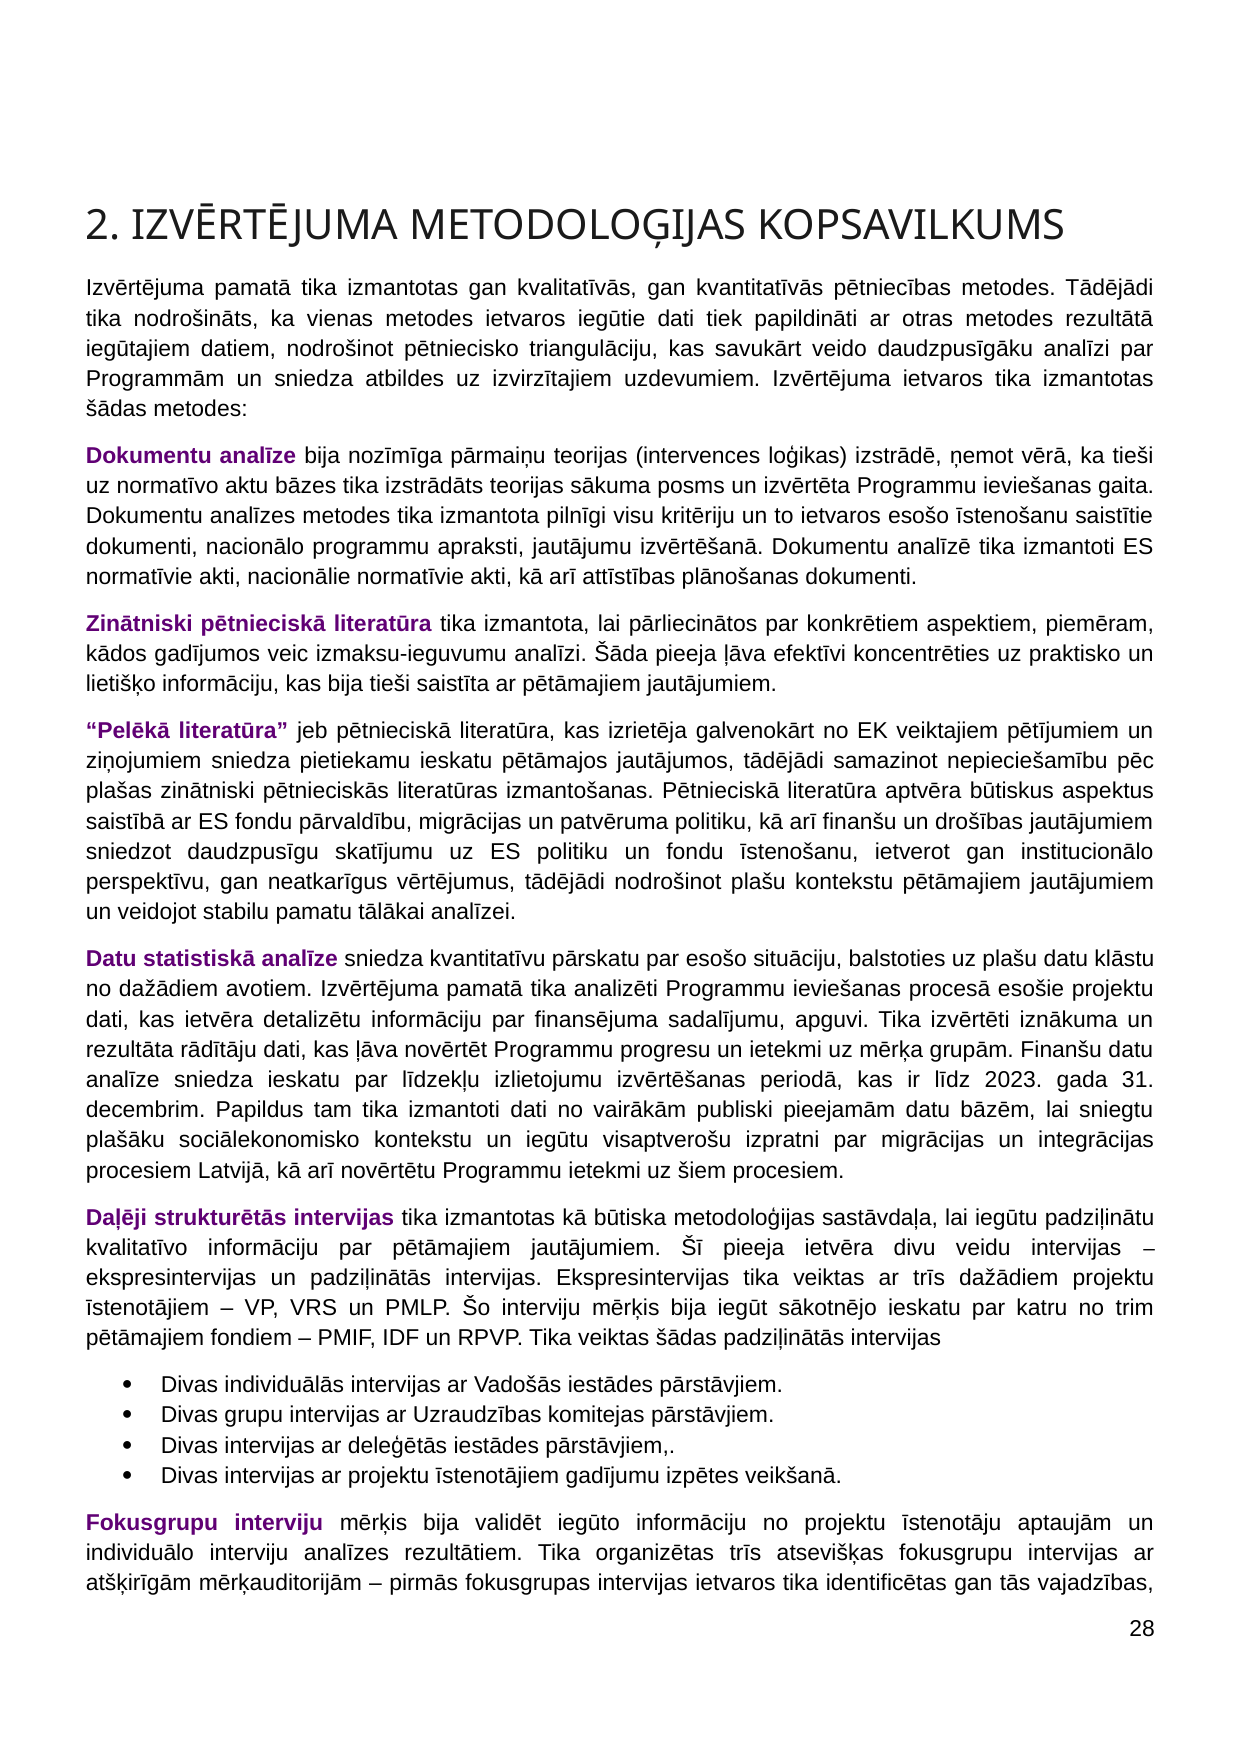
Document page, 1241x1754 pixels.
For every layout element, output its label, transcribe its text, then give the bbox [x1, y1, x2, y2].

subtitle 2. IZVĒRTĒJUMA METODOLOĢIJAS KOPSAVILKUMS [86, 195, 1154, 252]
text “Pelēkā literatūra” jeb pētnieciskā literatūra, kas izrietēja galvenokārt no EK veiktajiem pētījumiem un ziņojumiem sniedza pietiekamu ieskatu pētāmajos jautājumos, tādējādi samazinot nepieciešamību pēc plašas zinātniski pētnieciskās literatūras izmantošanas. Pētnieciskā literatūra aptvēra būtiskus aspektus saistībā ar ES fondu pārvaldību, migrācijas un patvēruma politiku, kā arī finanšu un drošības jautājumiem sniedzot daudzpusīgu skatījumu uz ES politiku un fondu īstenošanu, ietverot gan institucionālo perspektīvu, gan neatkarīgus vērtējumus, tādējādi nodrošinot plašu kontekstu pētāmajiem jautājumiem un veidojot stabilu pamatu tālākai analīzei. [86, 717, 1154, 924]
text Izvērtējuma pamatā tika izmantotas gan kvalitatīvās, gan kvantitatīvās pētniecības metodes. Tādējādi tika nodrošināts, ka vienas metodes ietvaros iegūtie dati tiek papildināti ar otras metodes rezultātā iegūtajiem datiem, nodrošinot pētniecisko triangulāciju, kas savukārt veido daudzpusīgāku analīzi par Programmām un sniedza atbildes uz izvirzītajiem uzdevumiem. Izvērtējuma ietvaros tika izmantotas šādas metodes: [86, 274, 1154, 421]
text Zinātniski pētnieciskā literatūra tika izmantota, lai pārliecinātos par konkrētiem aspektiem, piemēram, kādos gadījumos veic izmaksu-ieguvumu analīzi. Šāda pieeja ļāva efektīvi koncentrēties uz praktisko un lietišķo informāciju, kas bija tieši saistīta ar pētāmajiem jautājumiem. [86, 610, 1154, 696]
text Daļēji strukturētās intervijas tika izmantotas kā būtiska metodoloģijas sastāvdaļa, lai iegūtu padziļinātu kvalitatīvo informāciju par pētāmajiem jautājumiem. Šī pieeja ietvēra divu veidu intervijas – ekspresintervijas un padziļinātās intervijas. Ekspresintervijas tika veiktas ar trīs dažādiem projektu īstenotājiem – VP, VRS un PMLP. Šo interviju mērķis bija iegūt sākotnējo ieskatu par katru no trim pētāmajiem fondiem – PMIF, IDF un RPVP. Tika veiktas šādas padziļinātās intervijas [86, 1203, 1154, 1351]
text Datu statistiskā analīze sniedza kvantitatīvu pārskatu par esošo situāciju, balstoties uz plašu datu klāstu no dažādiem avotiem. Izvērtējuma pamatā tika analizēti Programmu ieviešanas procesā esošie projektu dati, kas ietvēra detalizētu informāciju par finansējuma sadalījumu, apguvi. Tika izvērtēti iznākuma un rezultāta rādītāju dati, kas ļāva novērtēt Programmu progresu un ietekmi uz mērķa grupām. Finanšu datu analīze sniedza ieskatu par līdzekļu izlietojumu izvērtēšanas periodā, kas ir līdz 2023. gada 31. decembrim. Papildus tam tika izmantoti dati no vairākām publiski pieejamām datu bāzēm, lai sniegtu plašāku sociālekonomisko kontekstu un iegūtu visaptverošu izpratni par migrācijas un integrācijas procesiem Latvijā, kā arī novērtētu Programmu ietekmi uz šiem procesiem. [86, 945, 1154, 1183]
list Divas individuālās intervijas ar Vadošās iestādes pārstāvjiem. [123, 1371, 1154, 1397]
list Divas intervijas ar projektu īstenotājiem gadījumu izpētes veikšanā. [123, 1462, 1154, 1488]
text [86, 1509, 1154, 1595]
list Divas grupu intervijas ar Uzraudzības komitejas pārstāvjiem. [123, 1401, 1154, 1428]
list Divas intervijas ar deleģētās iestādes pārstāvjiem,. [123, 1432, 1154, 1458]
text Dokumentu analīze bija nozīmīga pārmaiņu teorijas (intervences loģikas) izstrādē, ņemot vērā, ka tieši uz normatīvo aktu bāzes tika izstrādāts teorijas sākuma posms un izvērtēta Programmu ieviešanas gaita. Dokumentu analīzes metodes tika izmantota pilnīgi visu kritēriju un to ietvaros esošo īstenošanu saistītie dokumenti, nacionālo programmu apraksti, jautājumu izvērtēšanā. Dokumentu analīzē tika izmantoti ES normatīvie akti, nacionālie normatīvie akti, kā arī attīstības plānošanas dokumenti. [86, 442, 1154, 589]
